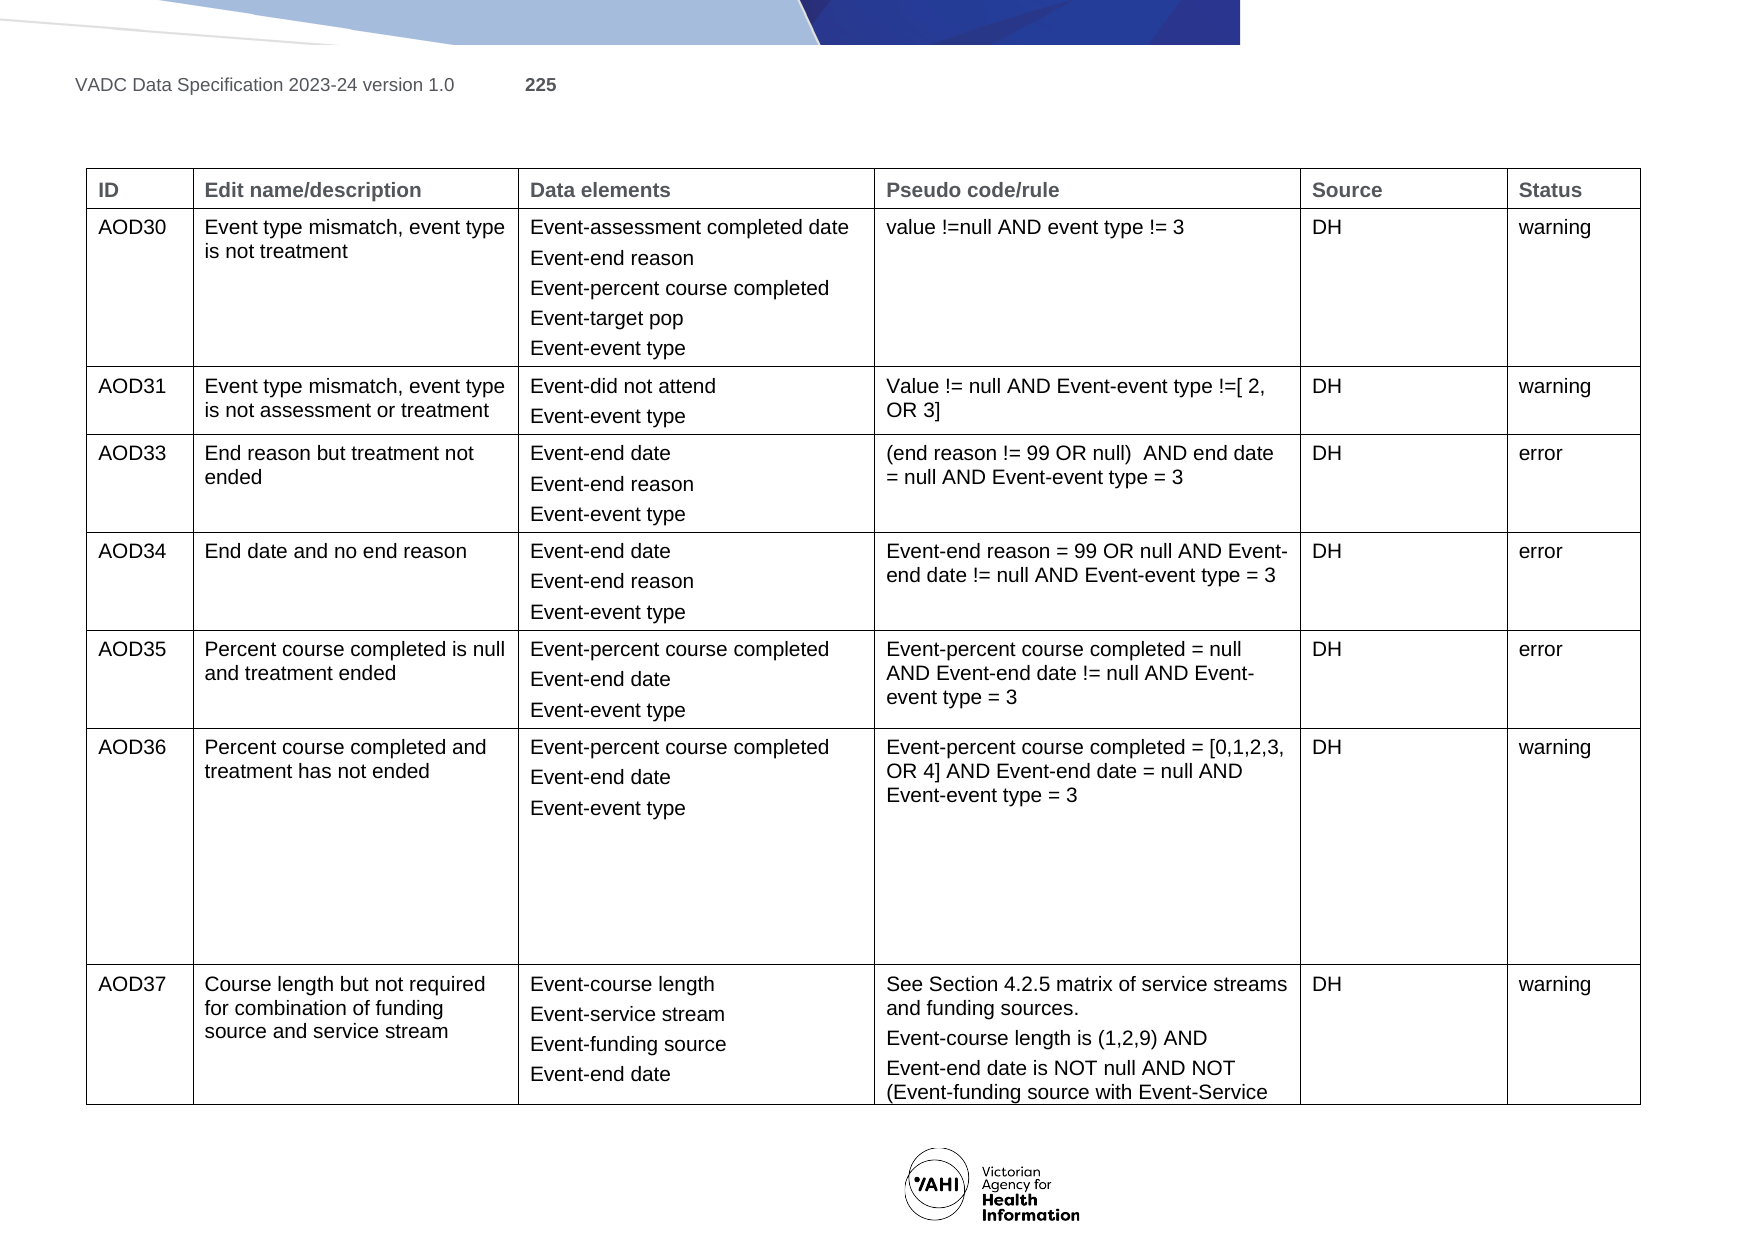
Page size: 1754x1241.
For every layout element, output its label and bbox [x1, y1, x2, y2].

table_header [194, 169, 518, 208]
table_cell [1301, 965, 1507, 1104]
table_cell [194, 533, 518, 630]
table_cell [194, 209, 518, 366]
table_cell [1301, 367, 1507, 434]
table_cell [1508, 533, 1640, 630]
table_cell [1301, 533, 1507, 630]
picture [904, 1148, 1080, 1221]
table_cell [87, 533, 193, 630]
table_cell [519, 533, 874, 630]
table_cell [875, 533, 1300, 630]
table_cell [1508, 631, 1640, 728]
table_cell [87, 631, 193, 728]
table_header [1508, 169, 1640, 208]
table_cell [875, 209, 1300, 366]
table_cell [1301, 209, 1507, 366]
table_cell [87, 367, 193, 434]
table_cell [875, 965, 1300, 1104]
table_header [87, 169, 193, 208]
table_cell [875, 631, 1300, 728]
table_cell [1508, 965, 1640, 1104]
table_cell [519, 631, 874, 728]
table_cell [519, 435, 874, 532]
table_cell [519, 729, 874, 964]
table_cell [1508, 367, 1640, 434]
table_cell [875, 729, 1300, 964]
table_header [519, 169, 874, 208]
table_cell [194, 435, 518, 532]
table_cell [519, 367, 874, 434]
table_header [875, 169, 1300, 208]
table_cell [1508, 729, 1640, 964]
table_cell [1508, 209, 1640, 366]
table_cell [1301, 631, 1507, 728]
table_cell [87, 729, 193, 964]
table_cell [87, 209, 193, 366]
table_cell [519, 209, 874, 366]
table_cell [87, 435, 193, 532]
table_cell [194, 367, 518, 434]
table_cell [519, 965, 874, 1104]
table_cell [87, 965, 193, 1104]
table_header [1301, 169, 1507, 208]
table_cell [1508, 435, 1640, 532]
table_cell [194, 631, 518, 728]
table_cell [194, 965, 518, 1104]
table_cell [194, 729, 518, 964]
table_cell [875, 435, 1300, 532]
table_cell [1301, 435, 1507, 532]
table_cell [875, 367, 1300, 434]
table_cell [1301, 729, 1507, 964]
picture [0, 0, 1241, 45]
